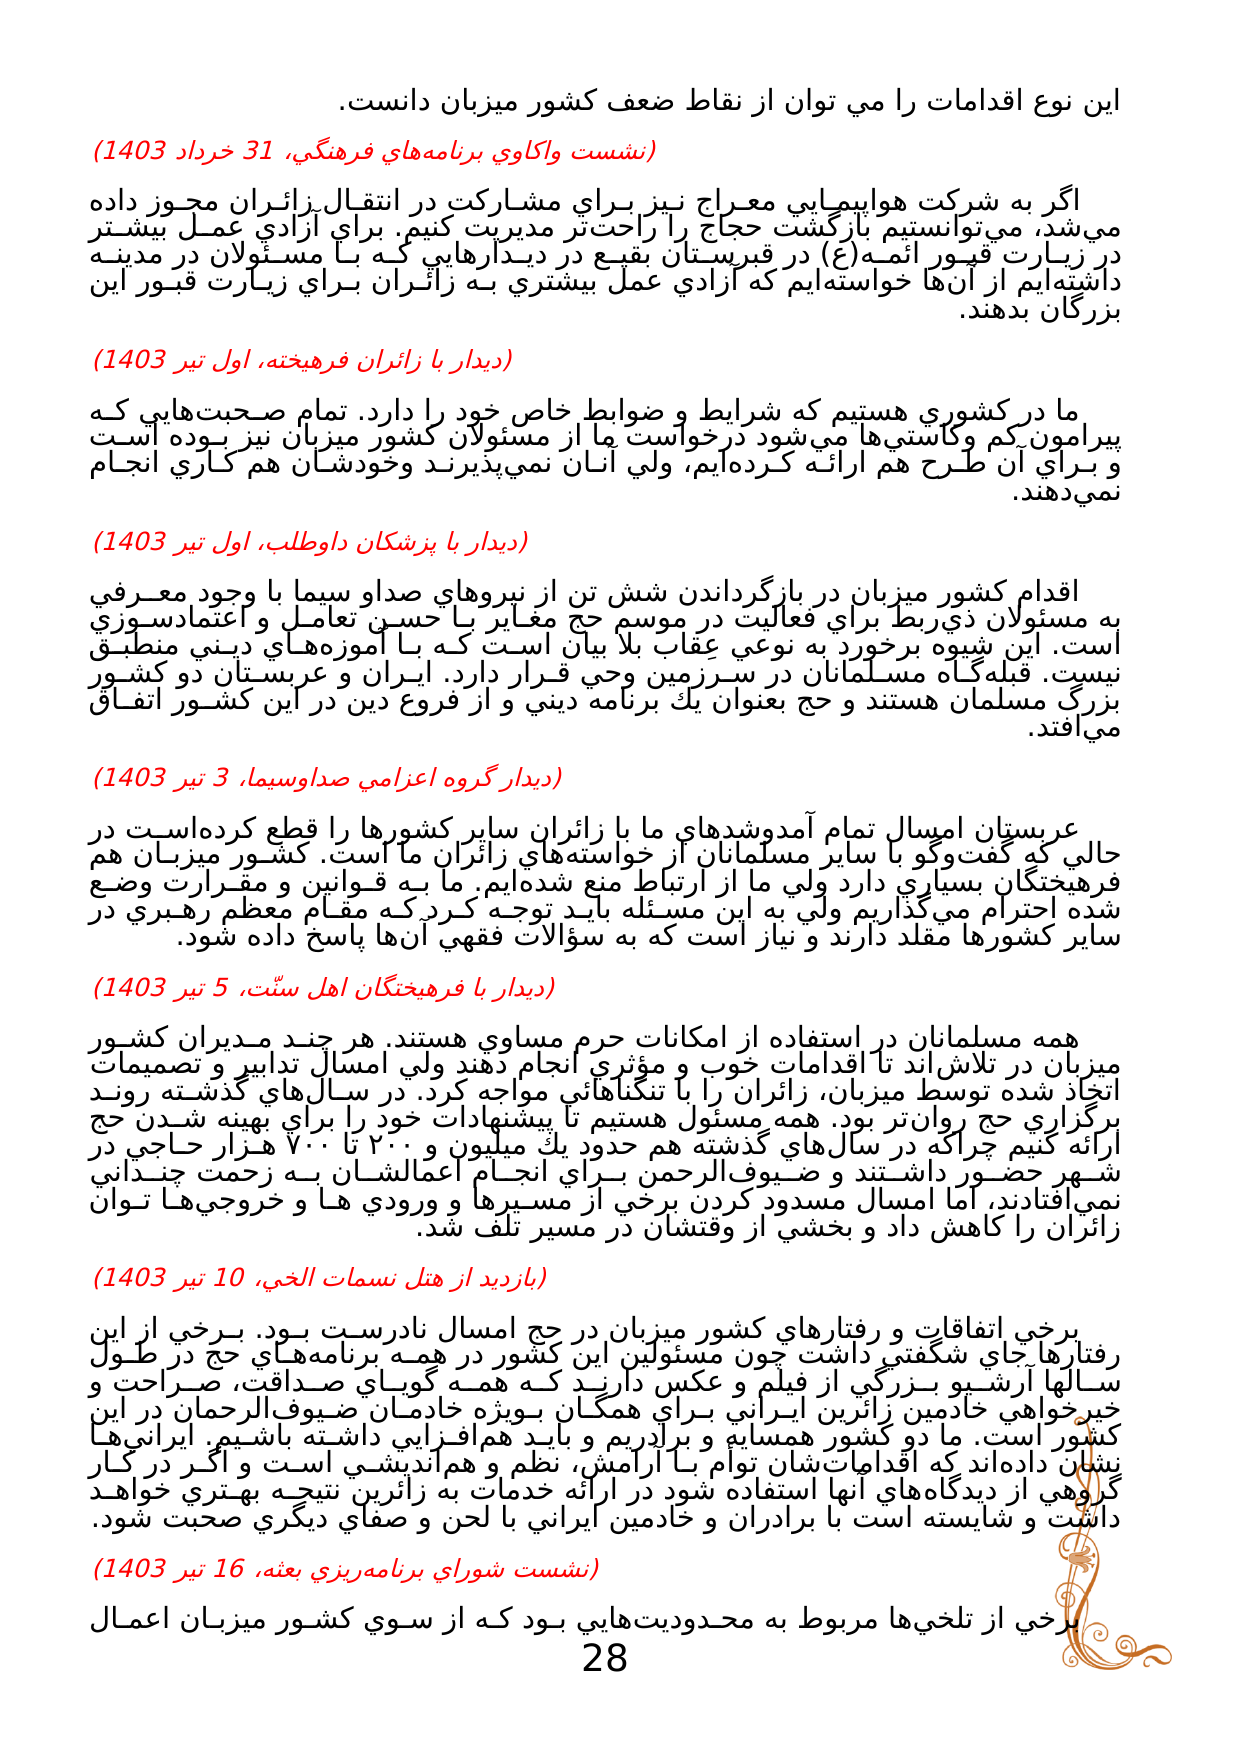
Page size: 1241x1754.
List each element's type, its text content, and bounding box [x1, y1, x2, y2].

text برخي اتفاقات و رفتارهاي كشور ميزبان در حج امسال نادرست بود. برخي از اين رفتارها جاي شگفتي داشت چون مسئولين اين كشور در همه برنامه‌هاي حج در طول سالها آرشيو بزرگي از فيلم و عكس دارند كه همه گوياي صداقت، صراحت و خيرخواهي خادمين زائرين ايراني براي همگان بويژه خادمان ضيوف‌الرحمان در اين كشور است. ما دو كشور همسايه و برادريم و بايد هم‌افزايي داشته باشيم. ايراني‌ها نشان داده‌اند كه اقدامات‌شان توأم با آرامش، نظم و هم‌انديشي است و اگر در كار گروهي از ديدگاه‌هاي آنها استفاده شود در ارائه خدمات به زائرين نتيجه بهتري خواهد داشت و شايسته است با برادران و خادمين ايراني با لحن و صفاي ديگري صحبت شود. [89, 1316, 1122, 1534]
text (نشست واكاوي برنامه‌هاي فرهنگي، 31 خرداد 1403) [89, 141, 1122, 164]
text عربستان امسال تمام آمدوشد‌هاي ما با زائران ساير كشور‌ها را قطع كرده‌است در حالي‌ كه گفت‌وگو با ساير مسلمانان از خواسته‌هاي زائران ما است. كشور ميزبان هم فرهيختگان بسياري دارد ولي ما از ارتباط منع شده‌ايم. ما به قوانين و مقرارت وضع شده احترام مي‌گذاريم ولي به اين مسئله بايد توجه كرد كه مقام معظم رهبري در ساير كشور‌ها مقلد دارند و نياز است كه به سؤالات فقهي آن‌ها پاسخ داده شود. [89, 817, 1122, 952]
text اگر به شركت هواپيمايي معراج نيز براي مشاركت در انتقال زائران مجوز داده مي‌شد، مي‌توانستيم بازگشت حجاج را راحت‌تر مديريت كنيم. براي آزادي عمل بيشتر در زيارت قبور ائمه(ع) در قبرستان بقيع در ديدارهايي كه با مسئولان در مدينه داشته‌ايم از آن‌ها خواسته‌ايم كه آزادي عمل بيشتري به زائران براي زيارت قبور اين بزرگان بدهند. [89, 189, 1122, 325]
text (ديدار با زائران فرهيخته، اول تير 1403) [89, 350, 1122, 373]
text (ديدار گروه اعزامي صداوسيما، 3 تير 1403) [469, 768, 1122, 792]
text (نشست شوراي برنامه‌ريزي بعثه، 16 تير 1403) [89, 1559, 1122, 1582]
text (بازديد از هتل نسمات الخي، 10 تير 1403) [89, 1268, 1122, 1291]
text همه مسلمانان در استفاده از امكانات حرم مساوي هستند. هر چند مديران كشور ميزبان در تلاش‌اند تا اقدامات خوب و مؤثري انجام دهند ولي امسال تدابير و تصميمات اتخاذ شده توسط ميزبان، زائران را با تنگناهائي مواجه كرد. در سال‌هاي گذشته روند برگزاري حج روان‌تر بود. همه مسئول هستيم تا پيشنهادات خود را براي بهينه شدن حج ارائه كنيم چراكه در سال‌هاي گذشته هم حدود يك ميليون و ۲۰۰ تا ۷۰۰ هزار حاجي در شهر حضور داشتند و ضيوف‌الرحمن براي انجام اعمالشان به زحمت چنداني نمي‌افتادند، اما امسال مسدود كردن برخي از مسير‌ها و ورودي ها و خروجي‌ها توان زائران را كاهش داد و بخشي از وقتشان در مسير تلف شد. [89, 1026, 1122, 1243]
text (ديدار با پزشكان داوطلب، اول تير 1403) [89, 532, 1122, 555]
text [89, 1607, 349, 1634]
text (ديدار با فرهيختگان اهل سنّت، 5 تير 1403) [89, 977, 1122, 1001]
text اقدام كشور ميزبان در بازگرداندن شش تن از نيروهاي صداو سيما با وجود معرفي به مسئولان ذي‌ربط براي فعاليت در موسم حج مغاير با حسن تعامل و اعتمادسوزي است. اين شيوه برخورد به نوعي عِقاب بلا بيان است كه با آموزه‌هاي ديني منطبق نيست. قبله‌گاه مسلمانان در سرزمين وحي قرار دارد. ايران و عربستان دو كشور بزرگ مسلمان هستند و حج بعنوان يك برنامه ديني و از فروع دين در اين كشور اتفاق مي‌افتد. [89, 580, 1122, 743]
text ما در كشوري هستيم كه شرايط و ضوابط خاص خود را دارد. تمام صحبت‌هايي كه پيرامون كم وكاستي‌ها مي‌شود درخواست ما از مسئولان كشور ميزبان نيز بوده ‌است و براي آن طرح هم ارائه كرده‌ايم، ولي آنان نمي‌پذيرند وخودشان هم كاري انجام نمي‌دهند. [89, 398, 1122, 507]
text (ديدار گروه اعزامي صداوسيما، 3 تير 1403) [89, 768, 494, 792]
